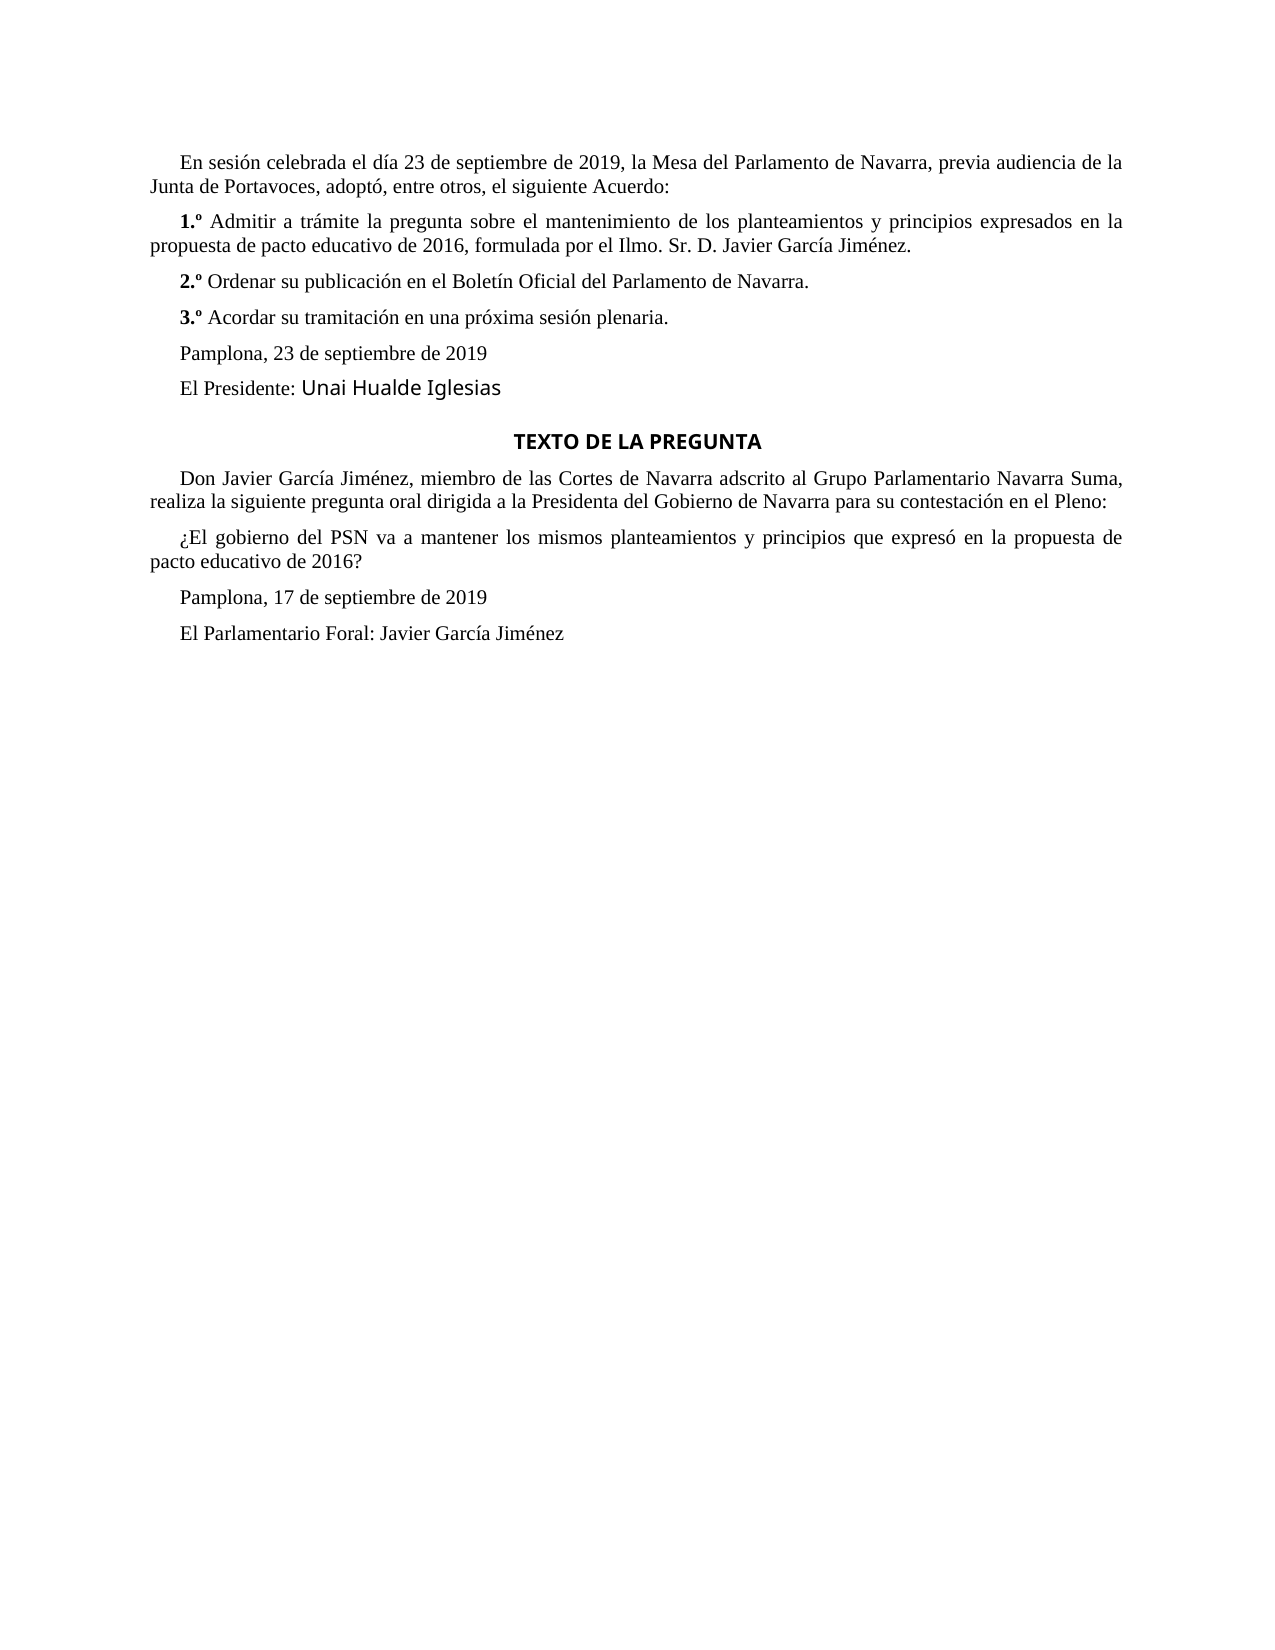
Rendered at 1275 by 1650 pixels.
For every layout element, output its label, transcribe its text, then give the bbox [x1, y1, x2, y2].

text TEXTO DE LA PREGUNTA [150, 430, 1125, 454]
text Pamplona, 17 de septiembre de 2019 [150, 585, 1125, 609]
text Pamplona, 23 de septiembre de 2019 [150, 341, 1125, 365]
text 3.º Acordar su tramitación en una próxima sesión plenaria. [150, 305, 1125, 329]
text 2.º Ordenar su publicación en el Boletín Oficial del Parlamento de Navarra. [150, 269, 1125, 293]
text En sesión celebrada el día 23 de septiembre de 2019, la Mesa del Parlamento de Navarra, previa audiencia de la Junta de Portavoces, adoptó, entre otros, el siguiente Acuerdo: [150, 150, 1125, 198]
text Don Javier García Jiménez, miembro de las Cortes de Navarra adscrito al Grupo Parlamentario Navarra Suma, realiza la siguiente pregunta oral dirigida a la Presidenta del Gobierno de Navarra para su contestación en el Pleno: [150, 466, 1125, 514]
text ¿El gobierno del PSN va a mantener los mismos planteamientos y principios que expresó en la propuesta de pacto educativo de 2016? [150, 525, 1125, 573]
text El Parlamentario Foral: Javier García Jiménez [150, 621, 1125, 645]
text El Presidente: Unai Hualde Iglesias [150, 377, 1125, 401]
text 1.º Admitir a trámite la pregunta sobre el mantenimiento de los planteamientos y principios expresados en la propuesta de pacto educativo de 2016, formulada por el Ilmo. Sr. D. Javier García Jiménez. [150, 210, 1125, 258]
